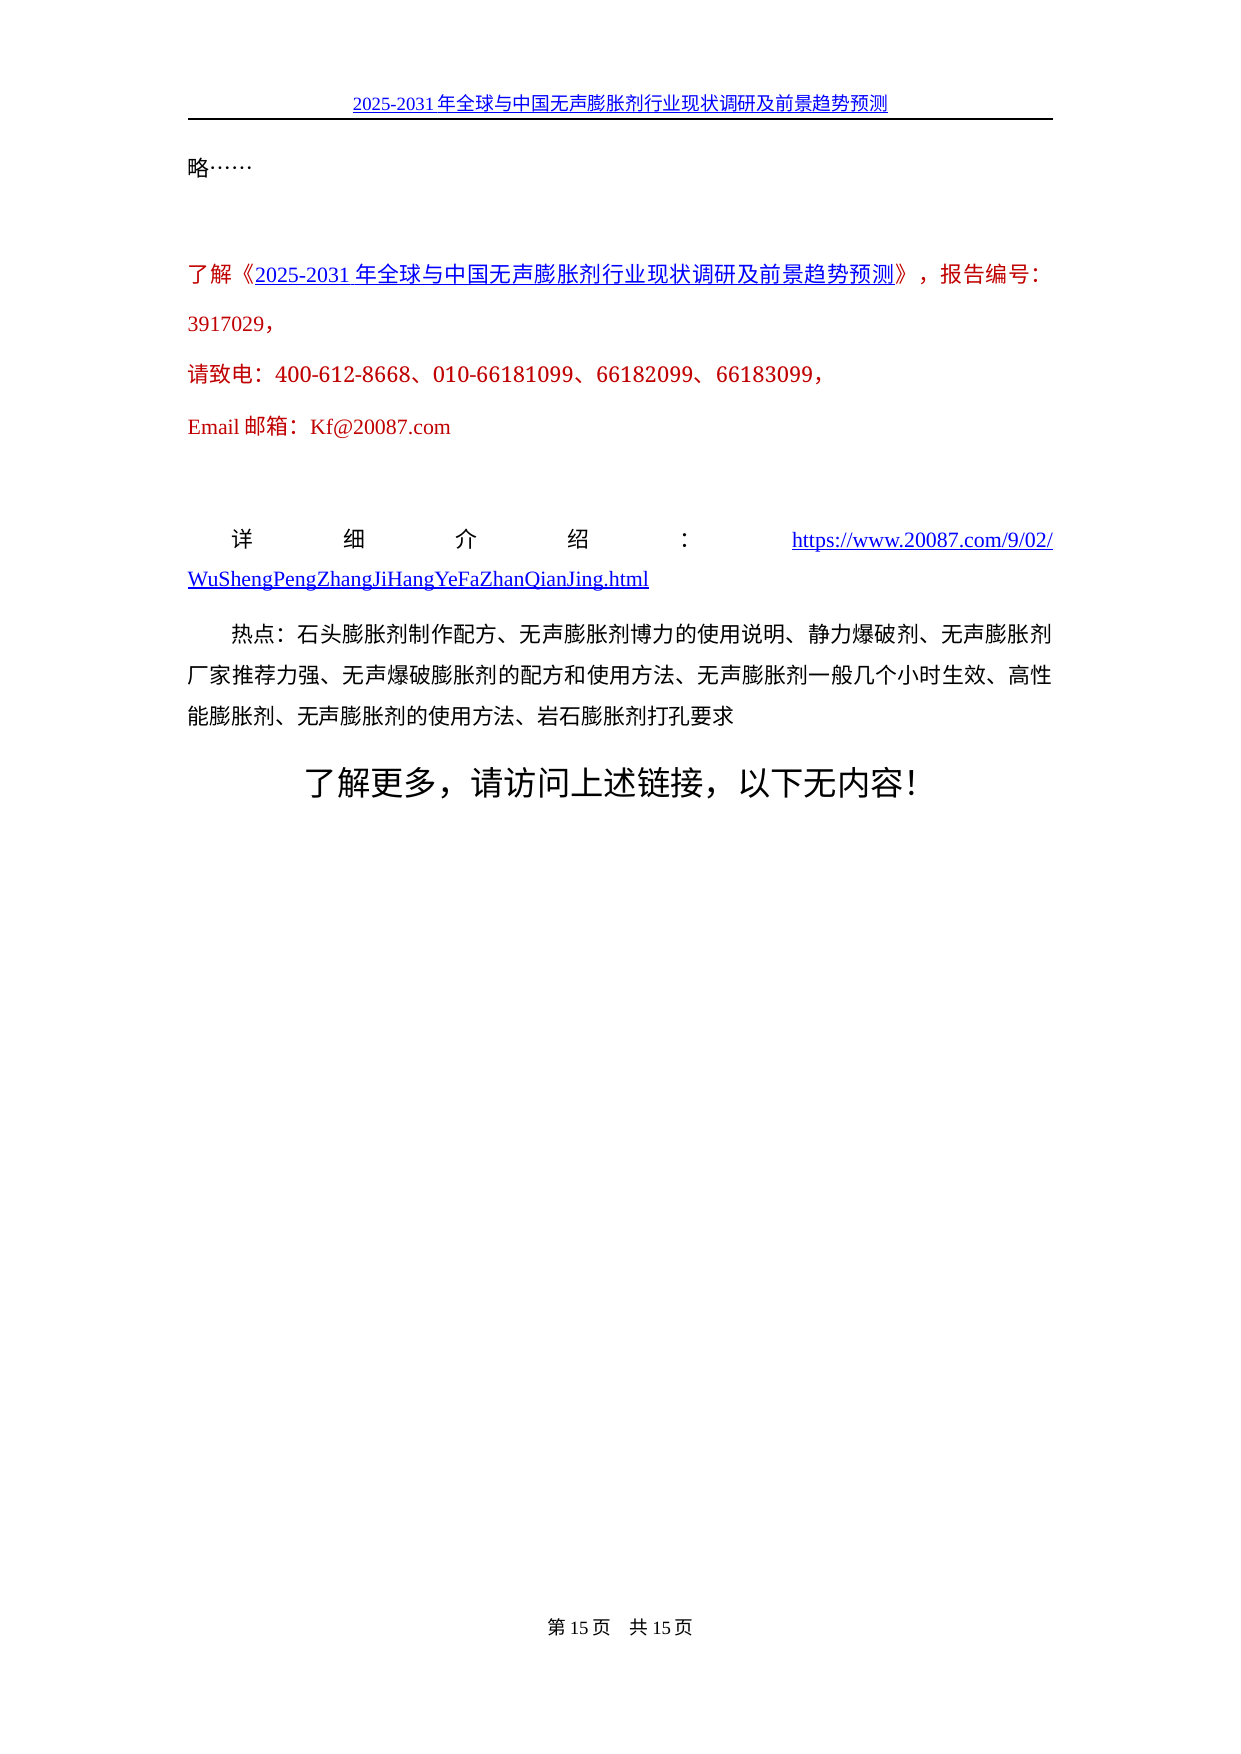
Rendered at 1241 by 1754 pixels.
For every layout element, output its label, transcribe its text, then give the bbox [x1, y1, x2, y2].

text 了解《2025-2031年全球与中国无声膨胀剂行业现状调研及前景趋势预测》，报告编号：3917029， [187, 257, 1053, 338]
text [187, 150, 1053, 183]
title 了解更多，请访问上述链接，以下无内容！ [187, 748, 1053, 813]
text 热点：石头膨胀剂制作配方、无声膨胀剂博力的使用说明、静力爆破剂、无声膨胀剂厂家推荐力强、无声爆破膨胀剂的配方和使用方法、无声膨胀剂一般几个小时生效、高性能膨胀剂、无声膨胀剂的使用方法、岩石膨胀剂打孔要求 [187, 617, 1053, 731]
text 详细介绍：https://www.20087.com/9/02/WuShengPengZhangJiHangYeFaZhanQianJing.html [187, 521, 1053, 594]
text Email邮箱：Kf@20087.com [187, 408, 1053, 441]
text 请致电：400-612-8668、010-66181099、66182099、66183099， [187, 357, 1053, 389]
